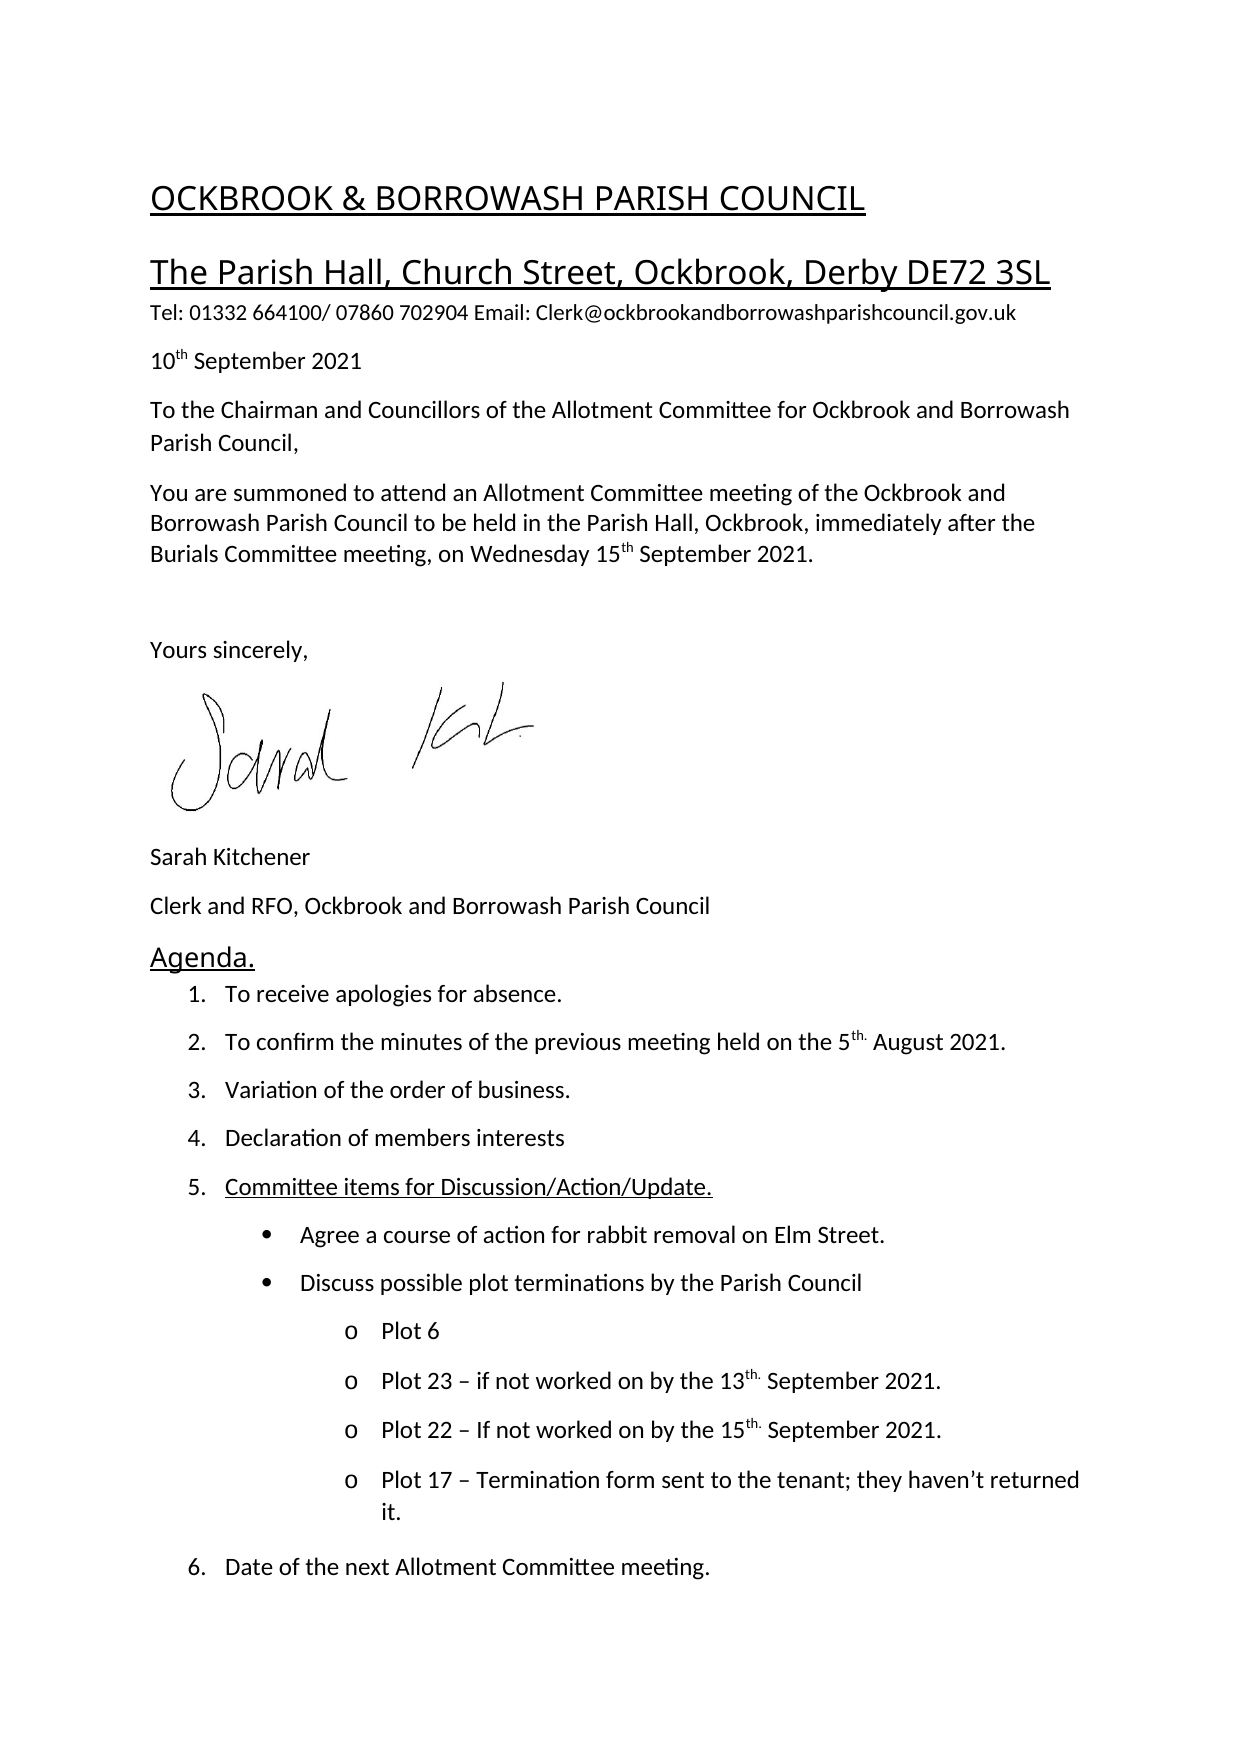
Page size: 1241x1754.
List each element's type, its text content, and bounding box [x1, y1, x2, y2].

picture [150, 682, 534, 824]
list Plot 22 – If not worked on by the 15th. September 2021. [344, 1414, 1090, 1446]
subtitle The Parish Hall, Church Street, Ockbrook, Derby DE72 3SL [150, 249, 1090, 294]
subtitle OCKBROOK & BORROWASH PARISH COUNCIL [150, 175, 1090, 220]
text 10th September 2021 [150, 345, 1090, 375]
list To confirm the minutes of the previous meeting held on the 5th. August 2021. [187, 1026, 1090, 1057]
list To receive apologies for absence. [187, 978, 1090, 1008]
text You are summoned to attend an Allotment Committee meeting of the Ockbrook and Borrowash Parish Council to be held in the Parish Hall, Ockbrook, immediately after the Burials Committee meeting, on Wednesday 15th September 2021. [150, 477, 1090, 568]
list Plot 6 [344, 1315, 1090, 1347]
text Yours sincerely, [150, 634, 1090, 665]
list Variation of the order of business. [187, 1074, 1090, 1105]
subtitle Agenda. [150, 938, 1090, 975]
list Plot 17 – Termination form sent to the tenant; they haven’t returned it. [344, 1464, 1090, 1526]
text Clerk and RFO, Ockbrook and Borrowash Parish Council [150, 890, 1090, 920]
text Tel: 01332 664100/ 07860 702904 Email: Clerk@ockbrookandborrowashparishcouncil.gov.uk [150, 298, 1090, 326]
list Committee items for Discussion/Action/Update. [187, 1171, 1090, 1201]
list Date of the next Allotment Committee meeting. [187, 1544, 1090, 1583]
list Agree a course of action for rabbit removal on Elm Street. [262, 1219, 1090, 1249]
text To the Chairman and Councillors of the Allotment Committee for Ockbrook and Borrowash Parish Council, [150, 394, 1090, 458]
text Sarah Kitchener [150, 842, 1090, 872]
list Plot 23 – if not worked on by the 13th. September 2021. [344, 1365, 1090, 1397]
list Discuss possible plot terminations by the Parish Council [262, 1267, 1090, 1298]
list Declaration of members interests [187, 1122, 1090, 1153]
